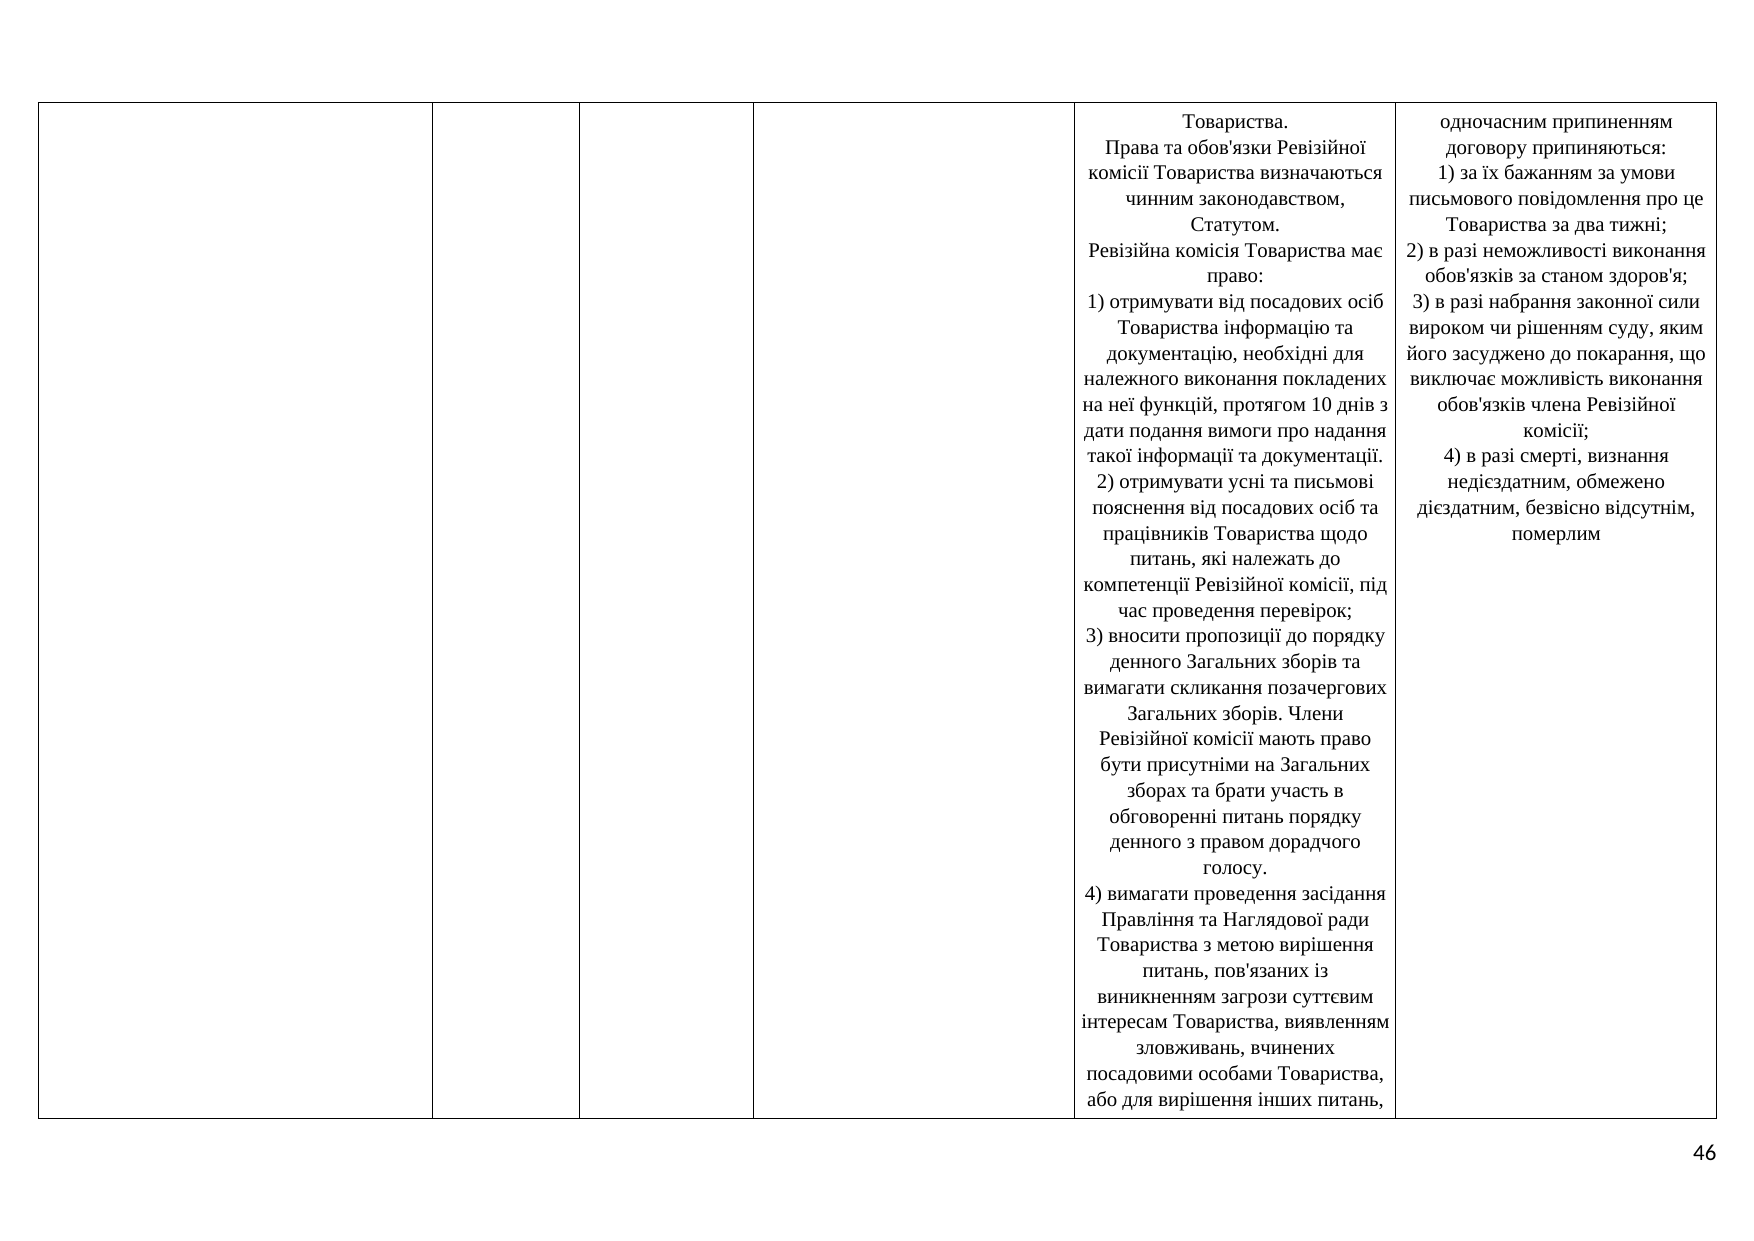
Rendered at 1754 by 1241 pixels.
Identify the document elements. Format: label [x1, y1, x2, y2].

table_cell [433, 103, 579, 1118]
table_cell [754, 103, 1074, 1118]
table_cell [1075, 103, 1395, 1118]
table_cell [580, 103, 753, 1118]
table_cell [1396, 103, 1716, 1118]
table_cell [39, 103, 432, 1118]
